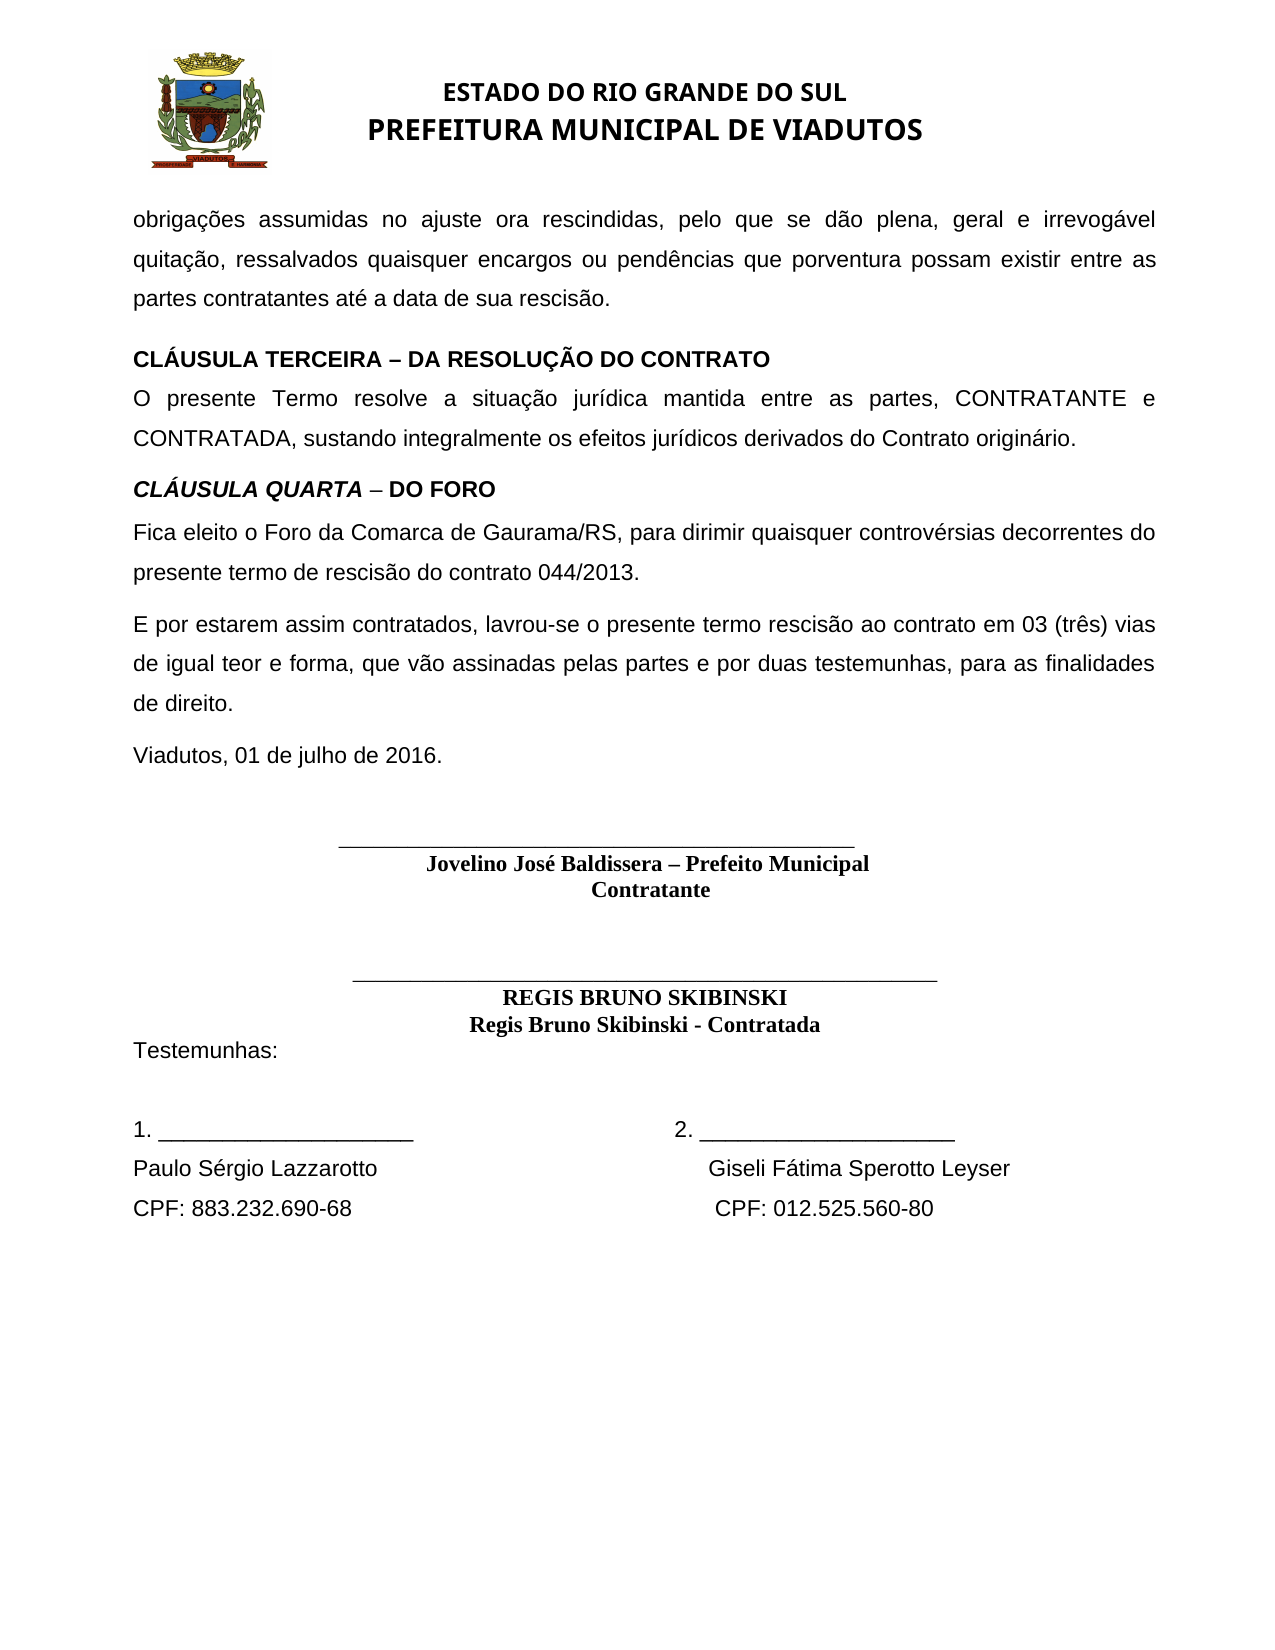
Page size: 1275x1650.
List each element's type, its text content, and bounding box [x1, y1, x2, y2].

text Jovelino José Baldissera – Prefeito Municipal [133, 850, 1157, 876]
text Fica eleito o Foro da Comarca de Gaurama/RS, para dirimir quaisquer controvérsias decorrentes do presente termo de rescisão do contrato 044/2013. [133, 519, 1157, 585]
text Contratante [133, 876, 1157, 903]
text Viadutos, 01 de julho de 2016. [133, 742, 1157, 768]
text REGIS BRUNO SKIBINSKI [133, 984, 1157, 1011]
text CLÁUSULA QUARTA – DO FORO [133, 476, 1157, 503]
text ___________________________________________________ [133, 958, 1157, 984]
text CPF: 883.232.690-68 CPF: 012.525.560-80 [133, 1195, 1157, 1221]
text _____________________________________________ [133, 824, 1157, 850]
subtitle CLÁUSULA TERCEIRA – DA RESOLUÇÃO DO CONTRATO [133, 346, 1157, 372]
text E por estarem assim contratados, lavrou-se o presente termo rescisão ao contrato em 03 (três) vias de igual teor e forma, que vão assinadas pelas partes e por duas testemunhas, para as finalidades de direito. [133, 611, 1157, 716]
text O presente Termo resolve a situação jurídica mantida entre as partes, CONTRATANTE e CONTRATADA, sustando integralmente os efeitos jurídicos derivados do Contrato originário. [133, 385, 1157, 451]
text Paulo Sérgio Lazzarotto Giseli Fátima Sperotto Leyser [133, 1155, 1157, 1182]
text Regis Bruno Skibinski - Contratada [133, 1011, 1157, 1037]
picture [147, 49, 273, 175]
text Testemunhas: [133, 1037, 1157, 1063]
list 1. ____________________ 2. ____________________ [133, 1116, 1157, 1142]
